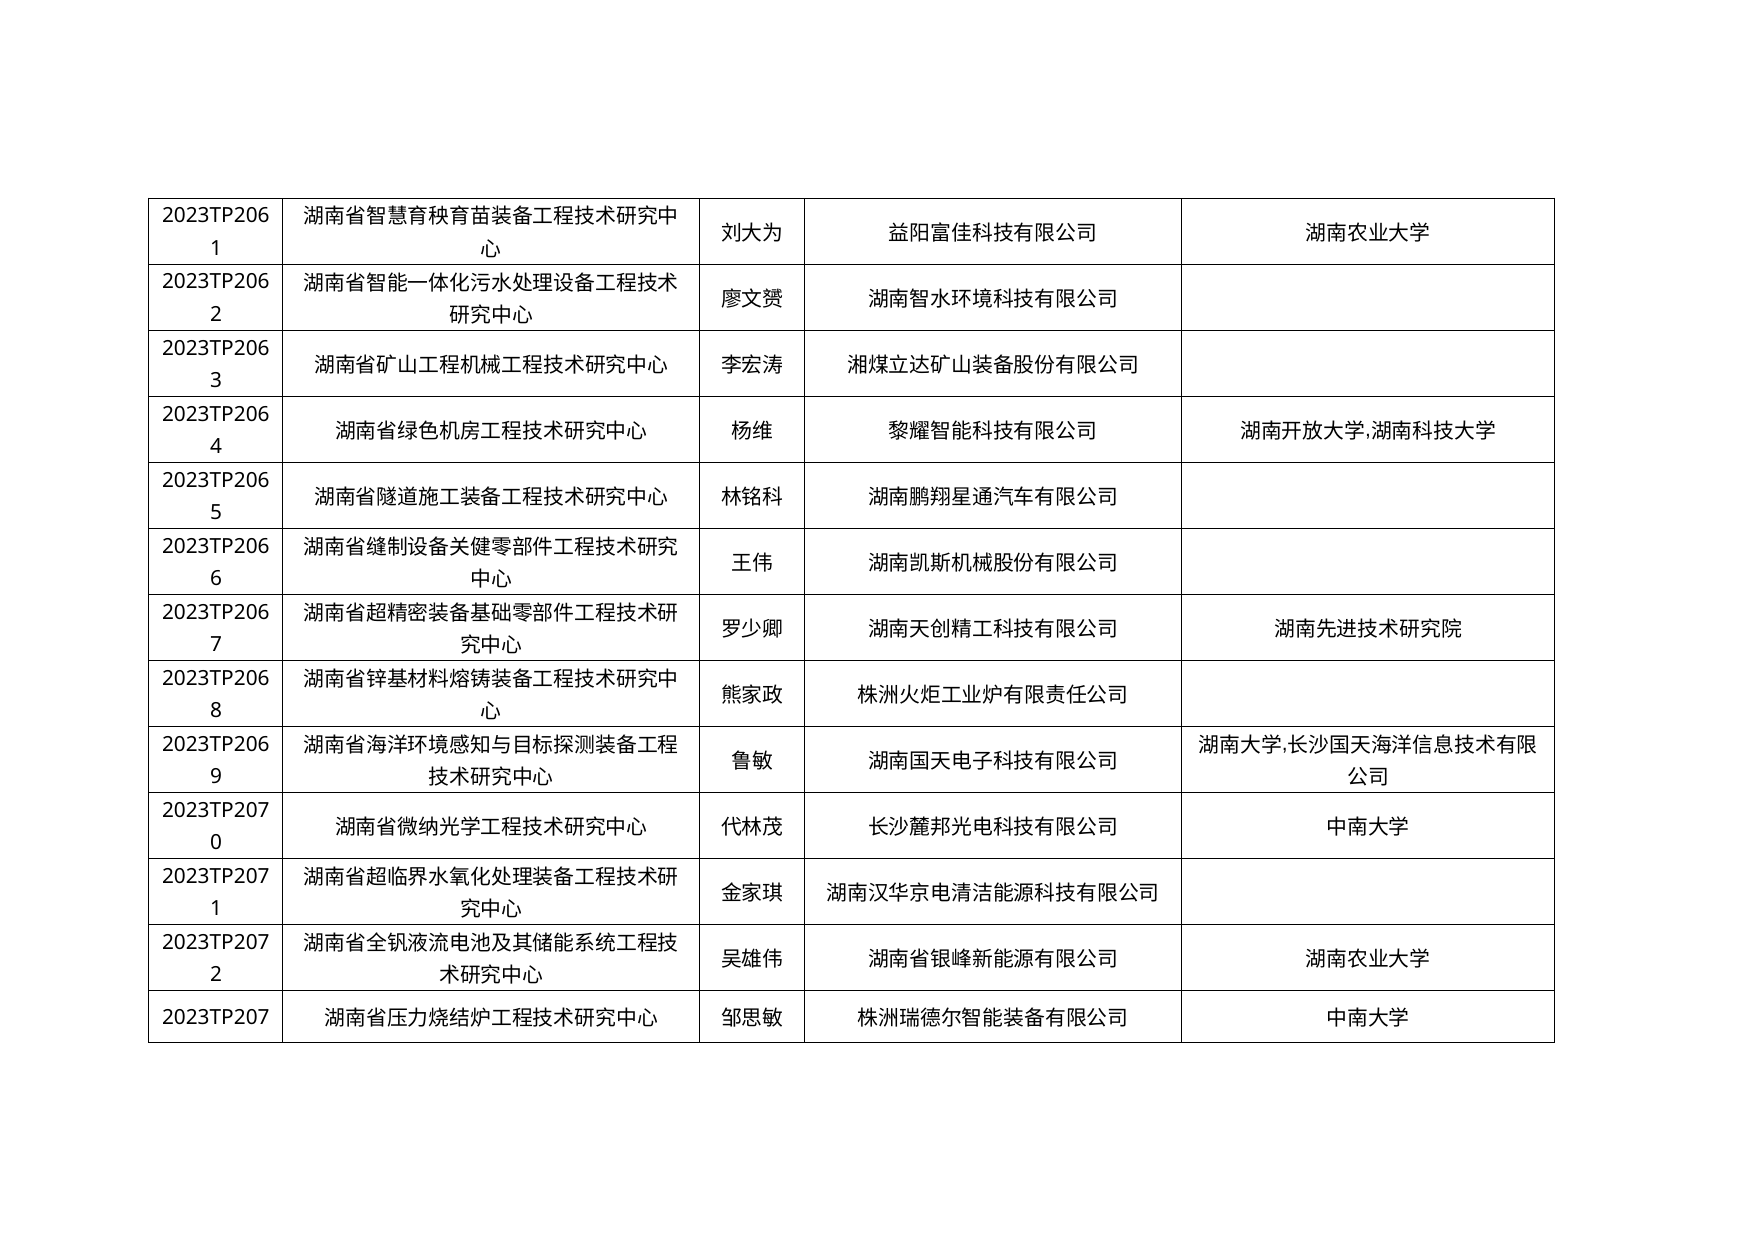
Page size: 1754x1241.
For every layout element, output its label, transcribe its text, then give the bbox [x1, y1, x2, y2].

table_cell 2023TP2073 [149, 991, 282, 1042]
table_cell 中南大学 [1182, 793, 1554, 858]
table_cell 湖南省智能一体化污水处理设备工程技术研究中心 [283, 265, 699, 330]
table_cell 邹思敏 [700, 991, 804, 1042]
table_cell 杨维 [700, 397, 804, 462]
table_cell 湖南省海洋环境感知与目标探测装备工程技术研究中心 [283, 727, 699, 792]
table_cell 株洲火炬工业炉有限责任公司 [805, 661, 1181, 726]
table_cell 湖南省智慧育秧育苗装备工程技术研究中心 [283, 199, 699, 264]
table_cell 湖南先进技术研究院 [1182, 595, 1554, 660]
table_cell 李宏涛 [700, 331, 804, 396]
table_cell 湖南开放大学,湖南科技大学 [1182, 397, 1554, 462]
table_cell 湖南省超临界水氧化处理装备工程技术研究中心 [283, 859, 699, 924]
table_cell [1182, 265, 1554, 330]
table_cell 2023TP2068 [149, 661, 282, 726]
table_cell 湖南凯斯机械股份有限公司 [805, 529, 1181, 594]
table_cell 吴雄伟 [700, 925, 804, 990]
table_cell 湖南汉华京电清洁能源科技有限公司 [805, 859, 1181, 924]
table_cell 2023TP2066 [149, 529, 282, 594]
table_cell 湖南国天电子科技有限公司 [805, 727, 1181, 792]
table_cell 2023TP2067 [149, 595, 282, 660]
table_cell [1182, 331, 1554, 396]
table_cell 湖南省超精密装备基础零部件工程技术研究中心 [283, 595, 699, 660]
table_cell 2023TP2064 [149, 397, 282, 462]
table_cell 湖南省银峰新能源有限公司 [805, 925, 1181, 990]
table_cell 2023TP2071 [149, 859, 282, 924]
table_cell 湖南智水环境科技有限公司 [805, 265, 1181, 330]
table_cell 益阳富佳科技有限公司 [805, 199, 1181, 264]
table_cell 2023TP2063 [149, 331, 282, 396]
table_cell 湖南大学,长沙国天海洋信息技术有限公司 [1182, 727, 1554, 792]
table_cell [1182, 529, 1554, 594]
table_cell 王伟 [700, 529, 804, 594]
table_cell 代林茂 [700, 793, 804, 858]
table_cell 湖南农业大学 [1182, 925, 1554, 990]
table_cell 湖南省锌基材料熔铸装备工程技术研究中心 [283, 661, 699, 726]
table_cell 黎耀智能科技有限公司 [805, 397, 1181, 462]
table_cell 2023TP2061 [149, 199, 282, 264]
table_cell [1182, 859, 1554, 924]
table_cell 金家琪 [700, 859, 804, 924]
table_cell 2023TP2069 [149, 727, 282, 792]
table_cell 湖南省全钒液流电池及其储能系统工程技术研究中心 [283, 925, 699, 990]
table_cell 长沙麓邦光电科技有限公司 [805, 793, 1181, 858]
table_cell 罗少卿 [700, 595, 804, 660]
table_cell [1182, 661, 1554, 726]
table_cell 湖南省压力烧结炉工程技术研究中心 [283, 991, 699, 1042]
table_cell 湖南鹏翔星通汽车有限公司 [805, 463, 1181, 528]
table_cell 湘煤立达矿山装备股份有限公司 [805, 331, 1181, 396]
table_cell 2023TP2062 [149, 265, 282, 330]
table_cell 湖南省微纳光学工程技术研究中心 [283, 793, 699, 858]
table_cell 湖南省矿山工程机械工程技术研究中心 [283, 331, 699, 396]
table_cell 湖南农业大学 [1182, 199, 1554, 264]
table_cell 湖南省绿色机房工程技术研究中心 [283, 397, 699, 462]
table_cell 林铭科 [700, 463, 804, 528]
table_cell 株洲瑞德尔智能装备有限公司 [805, 991, 1181, 1042]
table_cell [1182, 463, 1554, 528]
table_cell 湖南省缝制设备关健零部件工程技术研究中心 [283, 529, 699, 594]
table_cell 廖文赟 [700, 265, 804, 330]
table_cell 熊家政 [700, 661, 804, 726]
table_cell 中南大学 [1182, 991, 1554, 1042]
table_cell 2023TP2072 [149, 925, 282, 990]
table_cell 鲁敏 [700, 727, 804, 792]
table_cell 刘大为 [700, 199, 804, 264]
table_cell 湖南天创精工科技有限公司 [805, 595, 1181, 660]
table_cell 湖南省隧道施工装备工程技术研究中心 [283, 463, 699, 528]
table_cell 2023TP2065 [149, 463, 282, 528]
table_cell 2023TP2070 [149, 793, 282, 858]
